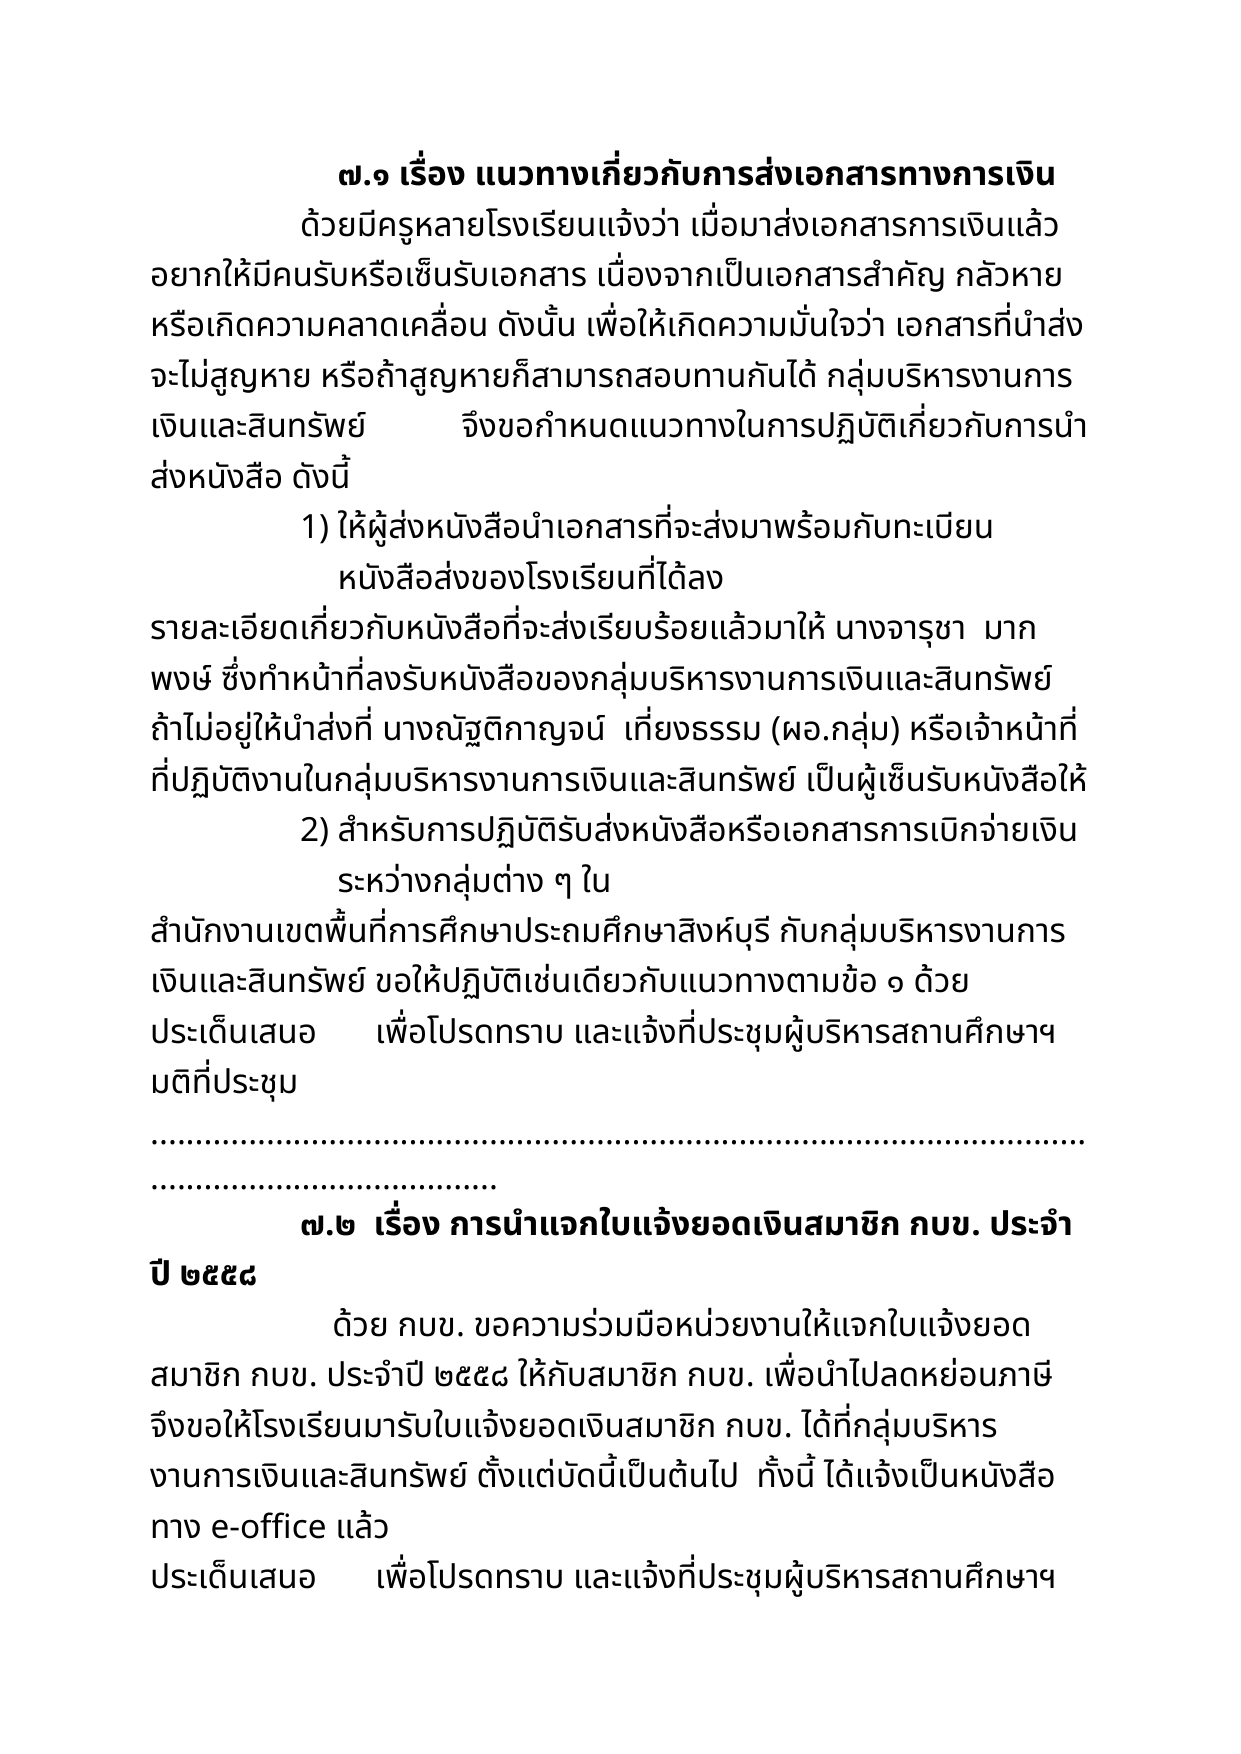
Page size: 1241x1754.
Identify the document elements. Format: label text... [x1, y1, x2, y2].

list ให้ผู้ส่งหนังสือนำเอกสารที่จะส่งมาพร้อมกับทะเบียนหนังสือส่งของโรงเรียนที่ได้ลง [300, 503, 1090, 604]
text ประเด็นเสนอ เพื่อโปรดทราบ และแจ้งที่ประชุมผู้บริหารสถานศึกษาฯ [150, 1553, 1090, 1604]
text ประเด็นเสนอ เพื่อโปรดทราบ และแจ้งที่ประชุมผู้บริหารสถานศึกษาฯ [150, 1008, 1090, 1058]
text ๗.๒ เรื่อง การนำแจกใบแจ้งยอดเงินสมาชิก กบข. ประจำปี ๒๕๕๘ [150, 1199, 1090, 1301]
text มติที่ประชุม ................................................................................................................................................ [150, 1058, 1090, 1199]
list ด้วยมีครูหลายโรงเรียนแจ้งว่า เมื่อมาส่งเอกสารการเงินแล้วอยากให้มีคนรับหรือเซ็นรับเอกสาร เนื่องจากเป็นเอกสารสำคัญ กลัวหายหรือเกิดความคลาดเคลื่อน ดังนั้น เพื่อให้เกิดความมั่นใจว่า เอกสารที่นำส่งจะไม่สูญหาย หรือถ้าสูญหายก็สามารถสอบทานกันได้ กลุ่มบริหารงานการเงินและสินทรัพย์ จึงขอกำหนดแนวทางในการปฏิบัติเกี่ยวกับการนำส่งหนังสือ ดังนี้ [150, 201, 1090, 503]
list ๗.๑ เรื่อง แนวทางเกี่ยวกับการส่งเอกสารทางการเงิน [337, 150, 1090, 201]
list รายละเอียดเกี่ยวกับหนังสือที่จะส่งเรียบร้อยแล้วมาให้ นางจารุชา มากพงษ์ ซึ่งทำหน้าที่ลงรับหนังสือของกลุ่มบริหารงานการเงินและสินทรัพย์ ถ้าไม่อยู่ให้นำส่งที่ นางณัฐติกาญจน์ เที่ยงธรรม (ผอ.กลุ่ม) หรือเจ้าหน้าที่ที่ปฏิบัติงานในกลุ่มบริหารงานการเงินและสินทรัพย์ เป็นผู้เซ็นรับหนังสือให้ [150, 604, 1090, 806]
text ด้วย กบข. ขอความร่วมมือหน่วยงานให้แจกใบแจ้งยอดสมาชิก กบข. ประจำปี ๒๕๕๘ ให้กับสมาชิก กบข. เพื่อนำไปลดหย่อนภาษี จึงขอให้โรงเรียนมารับใบแจ้งยอดเงินสมาชิก กบข. ได้ที่กลุ่มบริหารงานการเงินและสินทรัพย์ ตั้งแต่บัดนี้เป็นต้นไป ทั้งนี้ ได้แจ้งเป็นหนังสือทาง e-office แล้ว [150, 1301, 1090, 1553]
list สำหรับการปฏิบัติรับส่งหนังสือหรือเอกสารการเบิกจ่ายเงินระหว่างกลุ่มต่าง ๆ ใน [300, 806, 1090, 907]
text สำนักงานเขตพื้นที่การศึกษาประถมศึกษาสิงห์บุรี กับกลุ่มบริหารงานการเงินและสินทรัพย์ ขอให้ปฏิบัติเช่นเดียวกับแนวทางตามข้อ ๑ ด้วย [150, 907, 1090, 1008]
